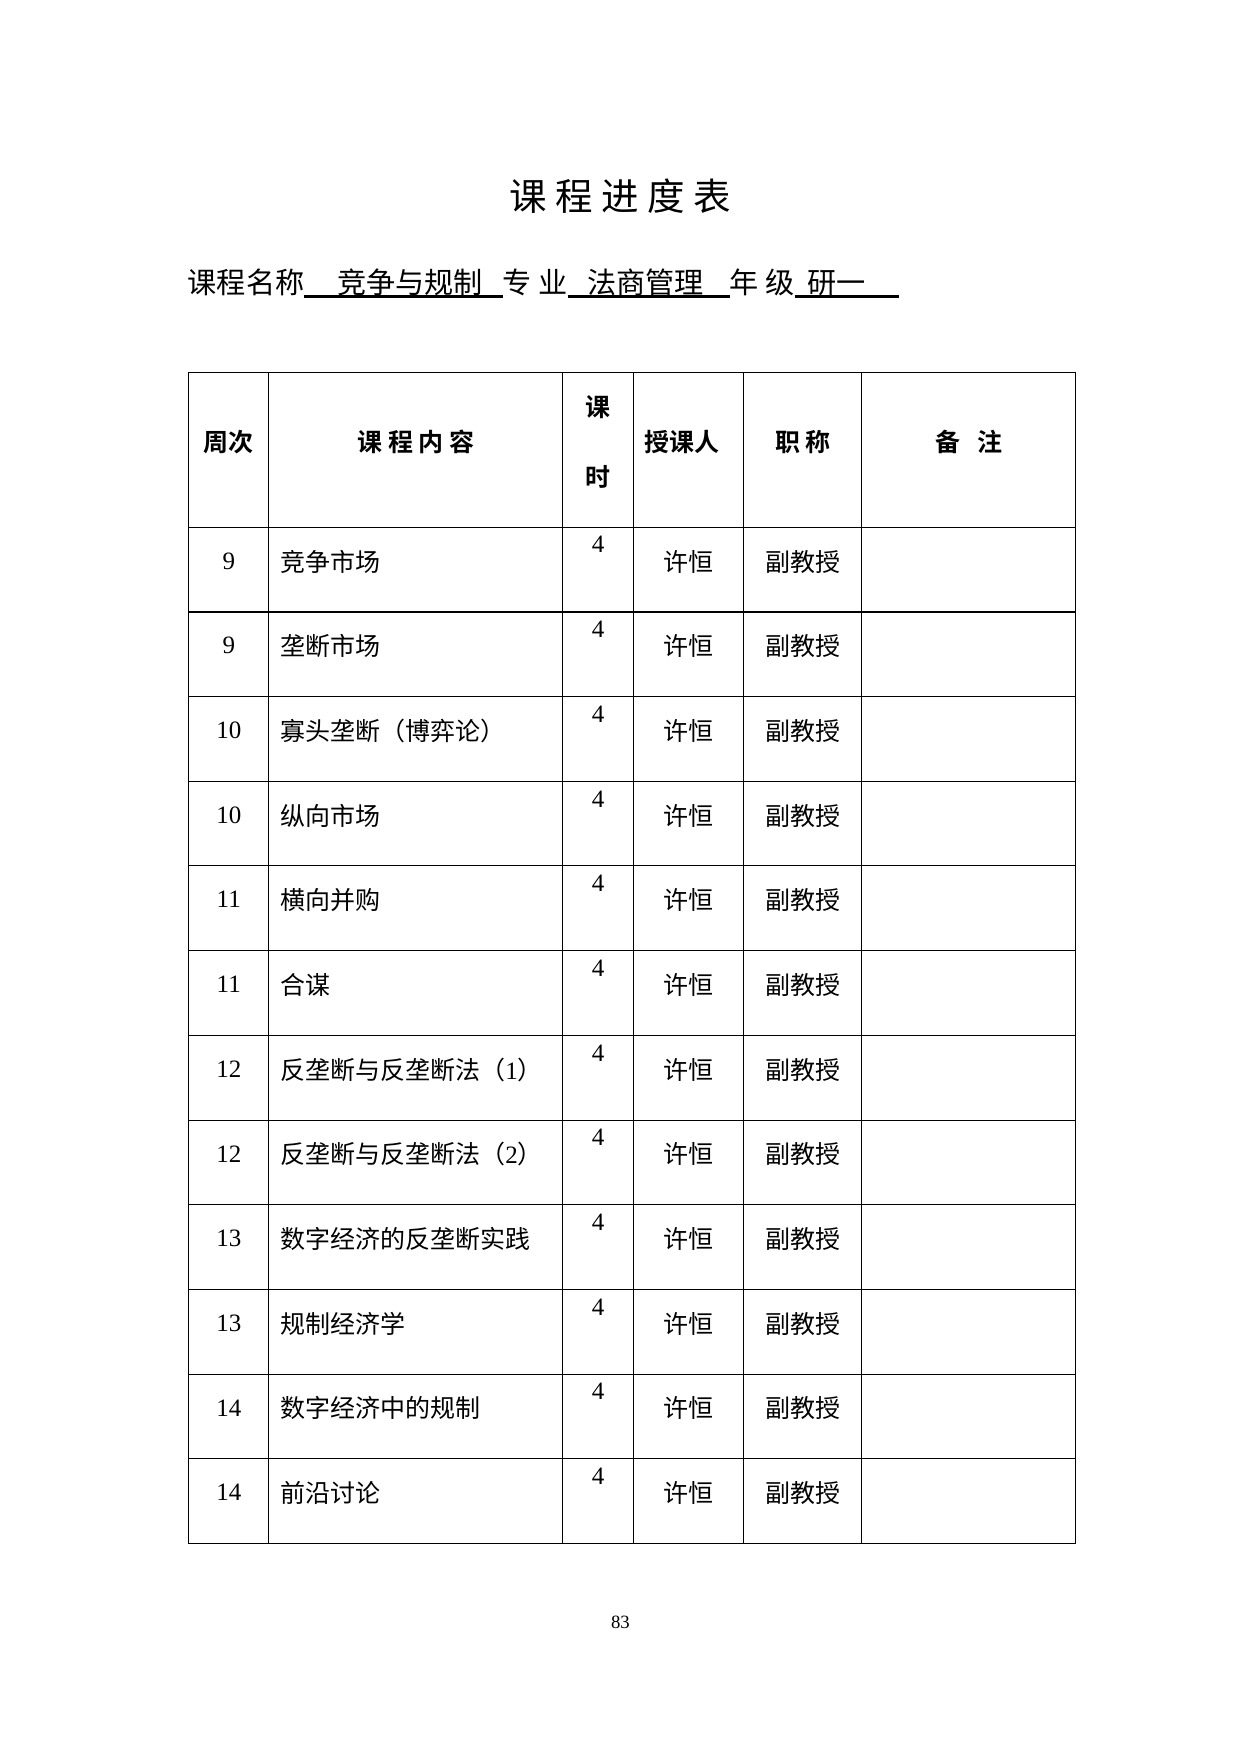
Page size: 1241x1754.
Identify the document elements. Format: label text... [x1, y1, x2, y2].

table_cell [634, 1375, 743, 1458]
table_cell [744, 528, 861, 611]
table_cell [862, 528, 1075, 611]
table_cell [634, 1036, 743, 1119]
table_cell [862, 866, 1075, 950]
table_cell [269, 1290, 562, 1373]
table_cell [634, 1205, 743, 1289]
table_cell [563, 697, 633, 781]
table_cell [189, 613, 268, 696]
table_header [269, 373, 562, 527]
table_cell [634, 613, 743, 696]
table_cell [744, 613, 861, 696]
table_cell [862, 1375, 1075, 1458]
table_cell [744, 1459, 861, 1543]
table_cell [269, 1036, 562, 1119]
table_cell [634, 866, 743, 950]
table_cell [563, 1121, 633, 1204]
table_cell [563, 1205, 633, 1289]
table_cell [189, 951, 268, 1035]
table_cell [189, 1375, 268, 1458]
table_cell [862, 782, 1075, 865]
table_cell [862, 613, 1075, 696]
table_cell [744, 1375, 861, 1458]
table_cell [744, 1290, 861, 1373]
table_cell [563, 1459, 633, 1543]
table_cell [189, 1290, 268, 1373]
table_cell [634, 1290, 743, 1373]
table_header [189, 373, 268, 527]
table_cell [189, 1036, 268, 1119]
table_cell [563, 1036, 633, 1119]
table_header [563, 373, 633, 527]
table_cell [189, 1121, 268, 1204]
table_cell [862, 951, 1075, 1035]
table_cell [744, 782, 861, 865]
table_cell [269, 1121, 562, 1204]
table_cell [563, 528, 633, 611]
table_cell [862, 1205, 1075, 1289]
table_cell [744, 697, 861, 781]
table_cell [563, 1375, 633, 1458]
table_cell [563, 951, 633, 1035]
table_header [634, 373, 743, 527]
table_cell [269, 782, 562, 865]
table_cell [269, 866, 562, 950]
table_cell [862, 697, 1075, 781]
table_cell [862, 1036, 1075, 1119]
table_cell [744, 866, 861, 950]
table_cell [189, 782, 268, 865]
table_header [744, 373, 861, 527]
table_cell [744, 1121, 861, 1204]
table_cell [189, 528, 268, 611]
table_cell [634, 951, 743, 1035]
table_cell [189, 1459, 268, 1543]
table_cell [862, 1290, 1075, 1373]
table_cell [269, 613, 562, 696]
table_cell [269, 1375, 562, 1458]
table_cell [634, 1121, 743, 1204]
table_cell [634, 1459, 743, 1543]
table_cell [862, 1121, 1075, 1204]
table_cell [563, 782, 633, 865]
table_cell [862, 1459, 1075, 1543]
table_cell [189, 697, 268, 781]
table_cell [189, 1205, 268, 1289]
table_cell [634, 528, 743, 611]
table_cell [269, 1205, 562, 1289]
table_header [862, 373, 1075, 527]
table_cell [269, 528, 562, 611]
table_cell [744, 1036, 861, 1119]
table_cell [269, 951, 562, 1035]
text 课 程 进 度 表 [187, 162, 1053, 227]
text 课程名称 竞争与规制 专 业 法商管理 年 级 研一 [187, 248, 1053, 313]
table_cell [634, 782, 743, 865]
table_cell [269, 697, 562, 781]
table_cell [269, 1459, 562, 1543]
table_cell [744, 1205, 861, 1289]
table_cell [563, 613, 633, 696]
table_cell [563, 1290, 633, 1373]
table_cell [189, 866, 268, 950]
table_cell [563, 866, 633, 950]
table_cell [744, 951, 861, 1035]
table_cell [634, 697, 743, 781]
